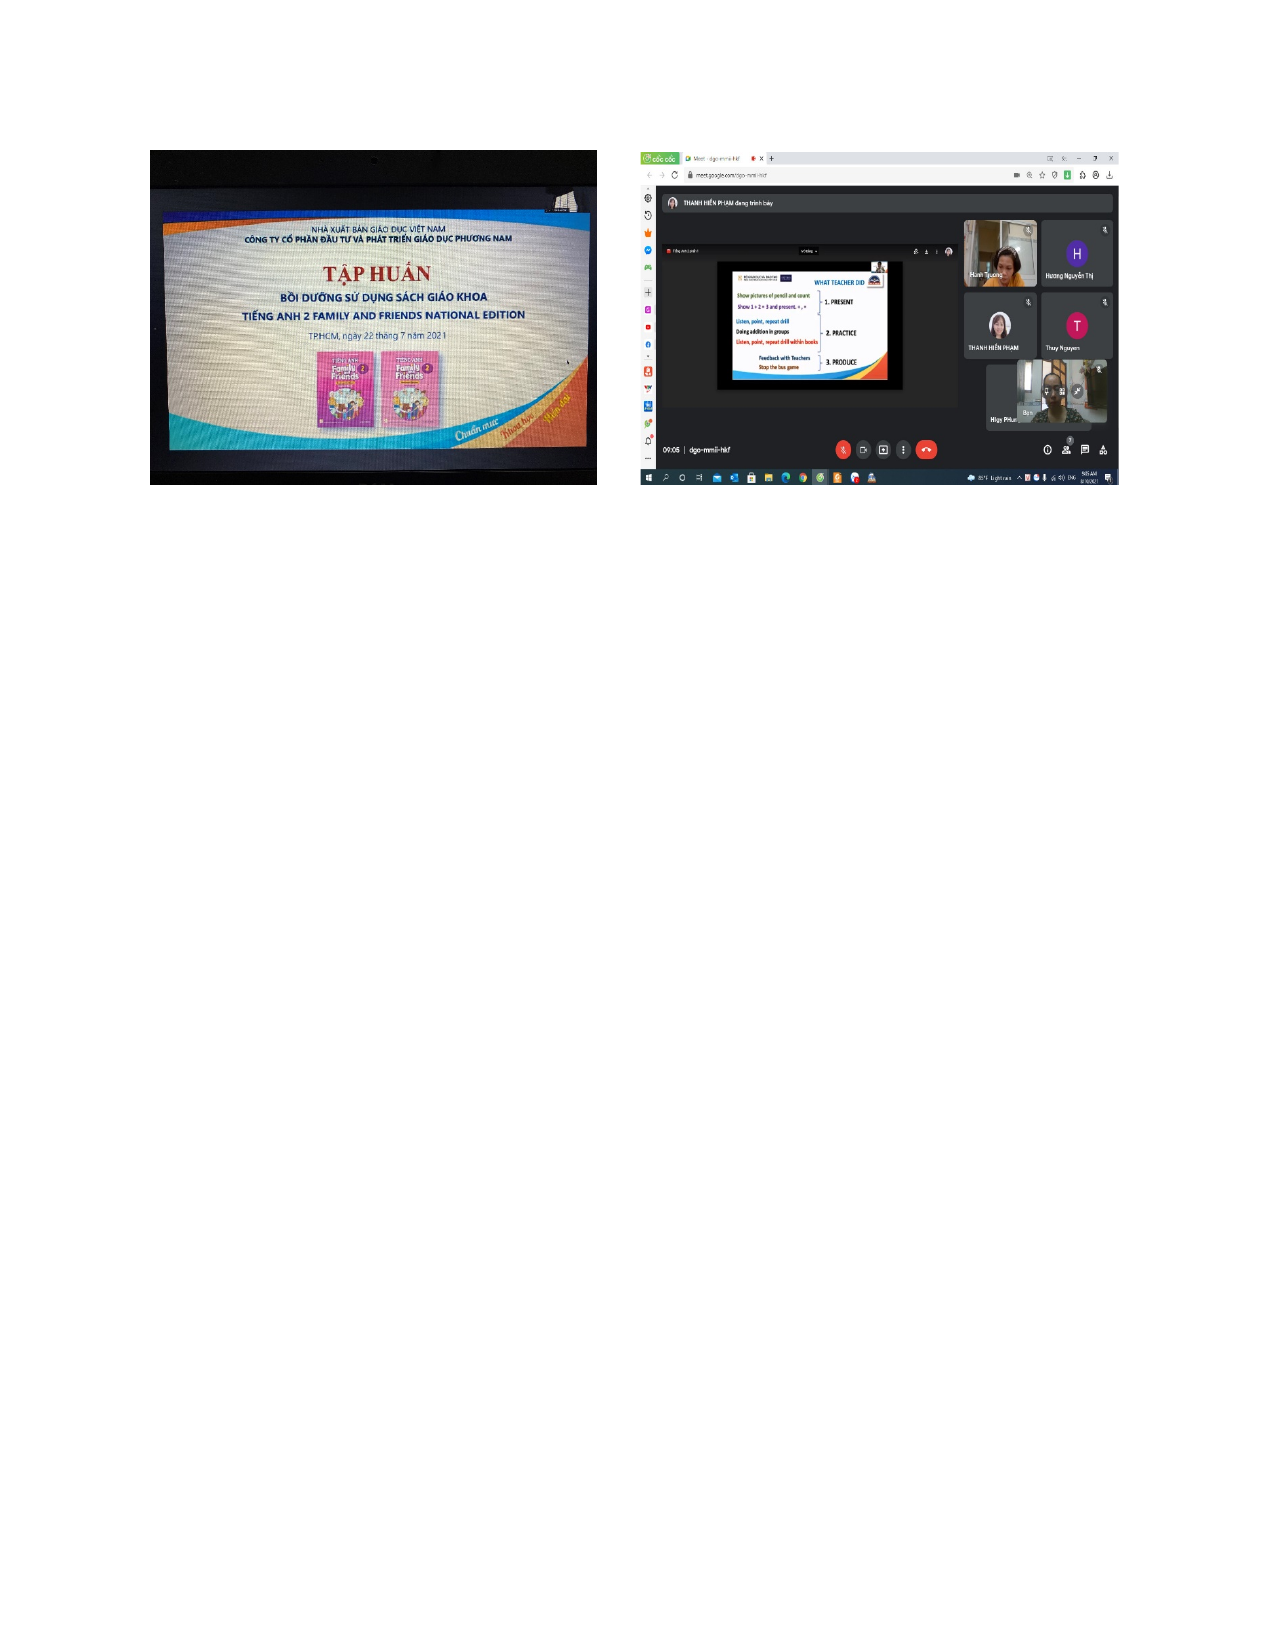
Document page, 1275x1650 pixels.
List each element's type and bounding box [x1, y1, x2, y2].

picture [640, 152, 1119, 485]
picture [150, 150, 597, 485]
